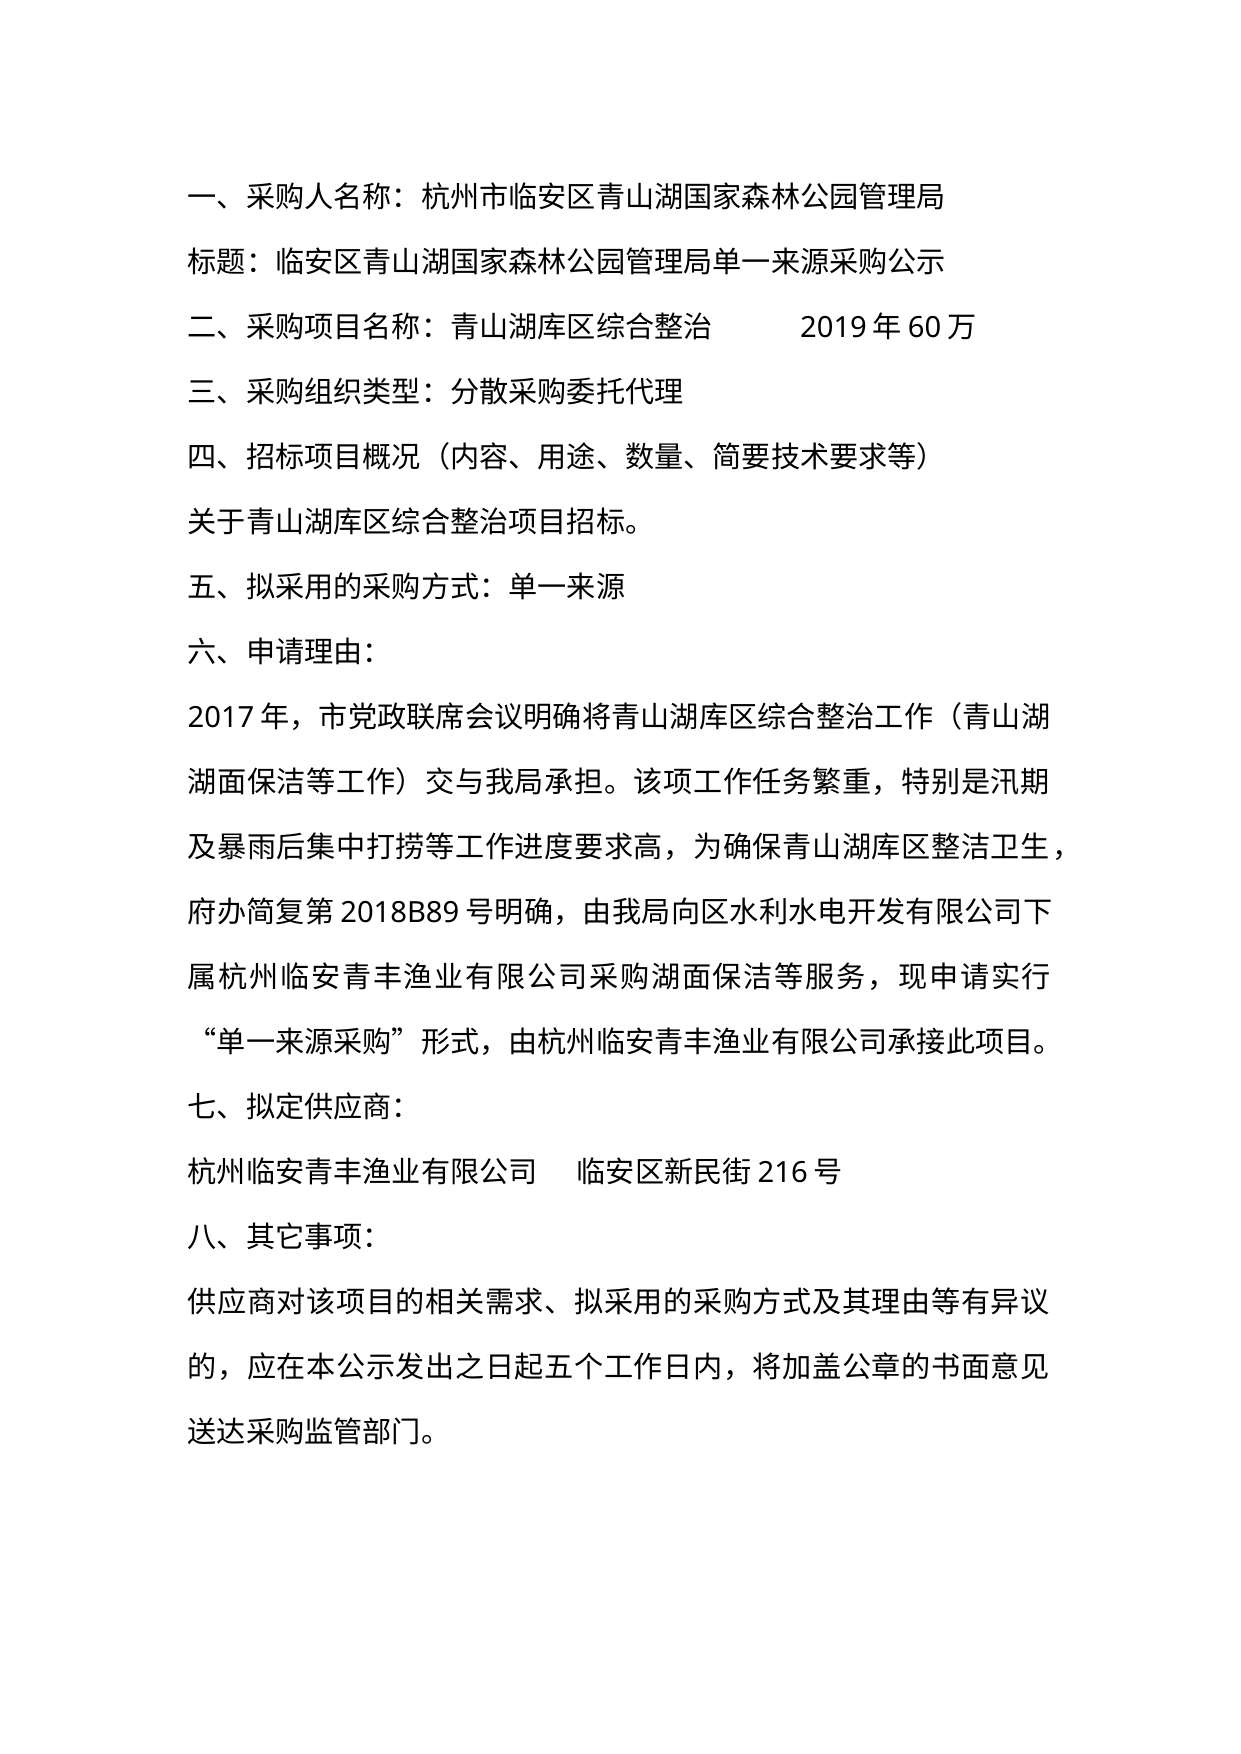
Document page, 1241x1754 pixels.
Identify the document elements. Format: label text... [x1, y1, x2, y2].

text 六、申请理由： [187, 617, 1053, 682]
text 七、拟定供应商： [187, 1072, 1053, 1137]
text 2017年，市党政联席会议明确将青山湖库区综合整治工作（青山湖湖面保洁等工作）交与我局承担。该项工作任务繁重，特别是汛期及暴雨后集中打捞等工作进度要求高，为确保青山湖库区整洁卫生，府办简复第2018B89号明确，由我局向区水利水电开发有限公司下属杭州临安青丰渔业有限公司采购湖面保洁等服务，现申请实行“单一来源采购”形式，由杭州临安青丰渔业有限公司承接此项目。 [187, 682, 1053, 1072]
text 关于青山湖库区综合整治项目招标。 [187, 487, 1053, 552]
text 供应商对该项目的相关需求、拟采用的采购方式及其理由等有异议的，应在本公示发出之日起五个工作日内，将加盖公章的书面意见送达采购监管部门。 [187, 1267, 1053, 1462]
text 标题：临安区青山湖国家森林公园管理局单一来源采购公示 [187, 227, 1053, 292]
text 杭州临安青丰渔业有限公司 临安区新民街216号 [187, 1137, 1053, 1202]
text 一、采购人名称：杭州市临安区青山湖国家森林公园管理局 [187, 162, 1053, 227]
text 八、其它事项： [187, 1202, 1053, 1267]
text 五、拟采用的采购方式：单一来源 [187, 552, 1053, 617]
text 三、采购组织类型：分散采购委托代理 [187, 357, 1053, 422]
text 四、招标项目概况（内容、用途、数量、简要技术要求等） [187, 422, 1053, 487]
text 二、采购项目名称：青山湖库区综合整治 2019年60万 [187, 292, 1053, 357]
